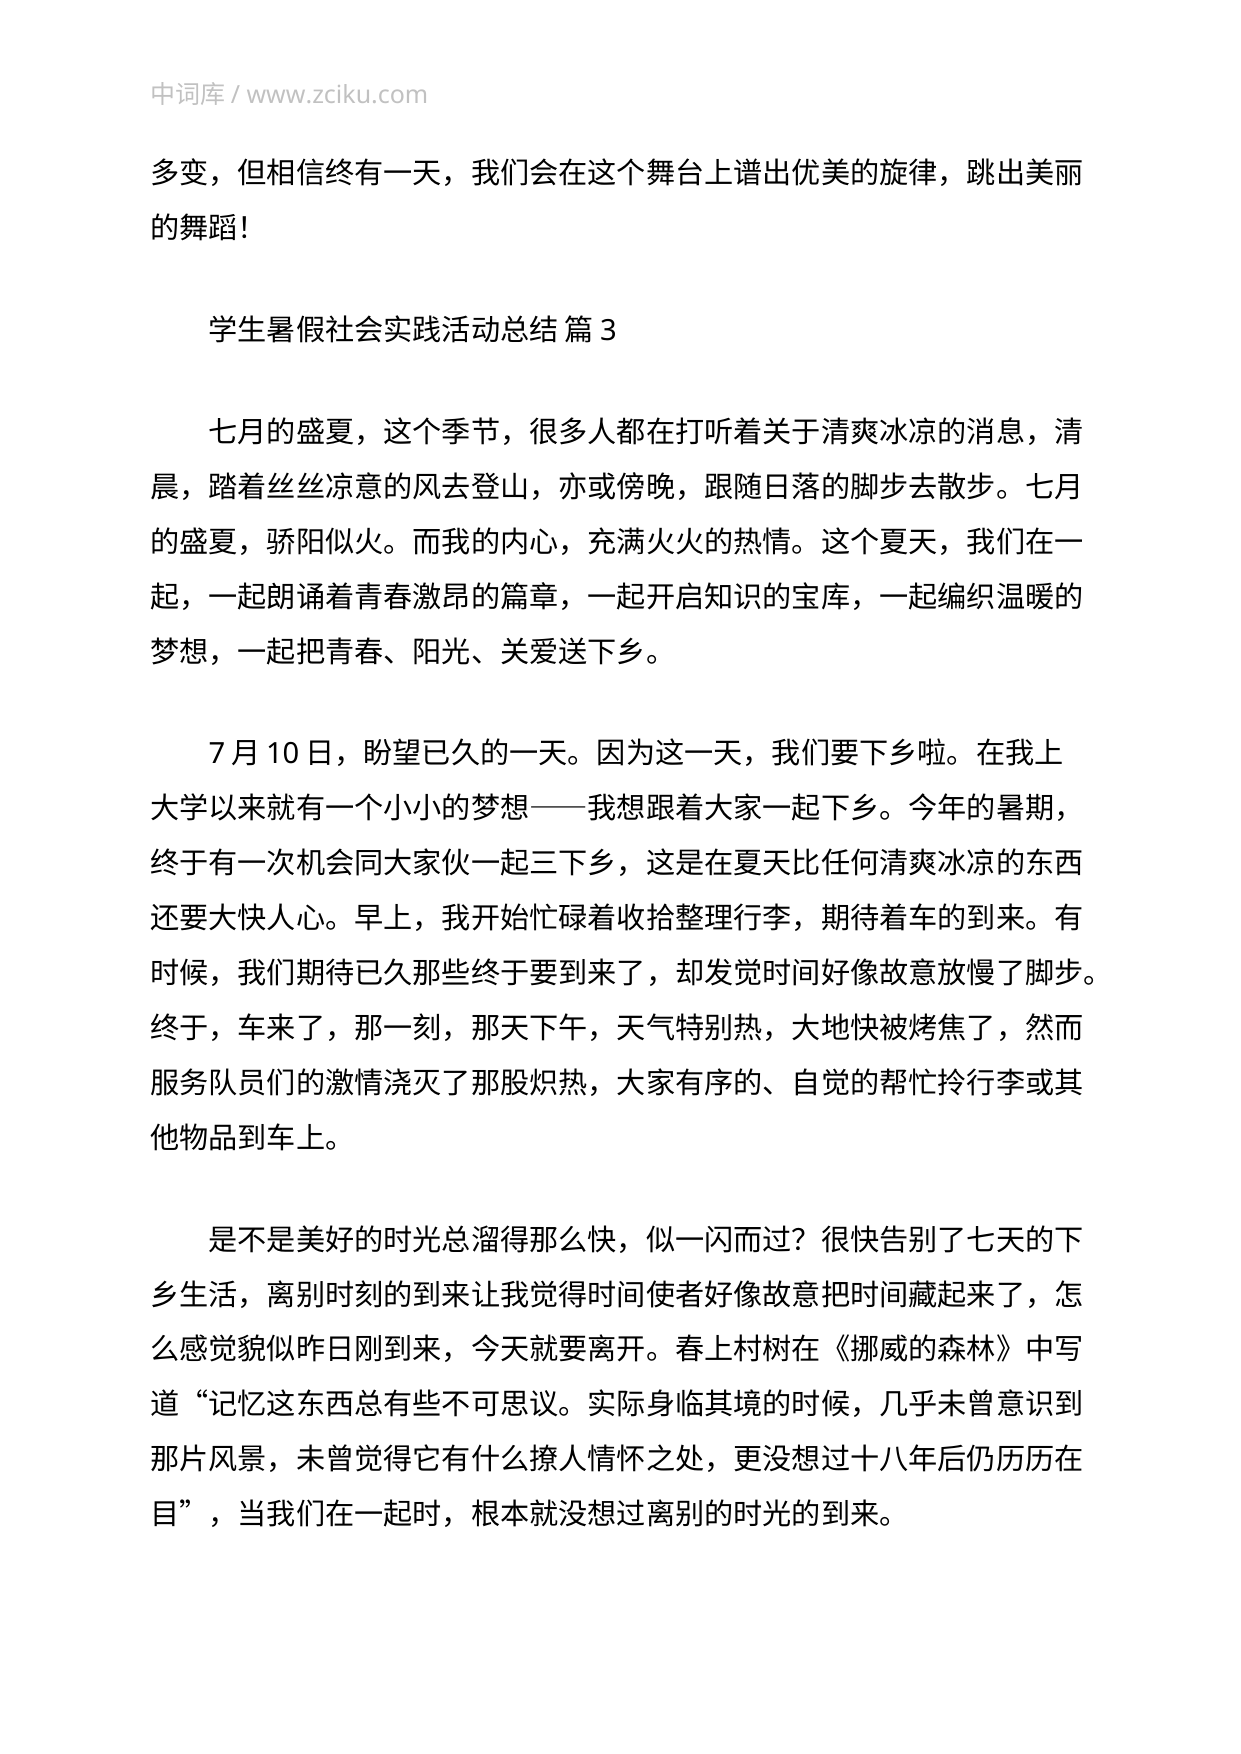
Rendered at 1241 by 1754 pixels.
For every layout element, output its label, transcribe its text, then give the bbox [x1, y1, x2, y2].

text 是不是美好的时光总溜得那么快，似一闪而过？很快告别了七天的下乡生活，离别时刻的到来让我觉得时间使者好像故意把时间藏起来了，怎么感觉貌似昨日刚到来，今天就要离开。春上村树在《挪威的森林》中写道“记忆这东西总有些不可思议。实际身临其境的时候，几乎未曾意识到那片风景，未曾觉得它有什么撩人情怀之处，更没想过十八年后仍历历在目”，当我们在一起时，根本就没想过离别的时光的到来。 [150, 1216, 1090, 1533]
text 七月的盛夏，这个季节，很多人都在打听着关于清爽冰凉的消息，清晨，踏着丝丝凉意的风去登山，亦或傍晚，跟随日落的脚步去散步。七月的盛夏，骄阳似火。而我的内心，充满火火的热情。这个夏天，我们在一起，一起朗诵着青春激昂的篇章，一起开启知识的宝库，一起编织温暖的梦想，一起把青春、阳光、关爱送下乡。 [150, 409, 1090, 671]
text 学生暑假社会实践活动总结 篇3 [150, 307, 1090, 349]
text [150, 150, 1090, 247]
text 7月10日，盼望已久的一天。因为这一天，我们要下乡啦。在我上大学以来就有一个小小的梦想——我想跟着大家一起下乡。今年的暑期，终于有一次机会同大家伙一起三下乡，这是在夏天比任何清爽冰凉的东西还要大快人心。早上，我开始忙碌着收拾整理行李，期待着车的到来。有时候，我们期待已久那些终于要到来了，却发觉时间好像故意放慢了脚步。终于，车来了，那一刻，那天下午，天气特别热，大地快被烤焦了，然而服务队员们的激情浇灭了那股炽热，大家有序的、自觉的帮忙拎行李或其他物品到车上。 [150, 730, 1090, 1157]
